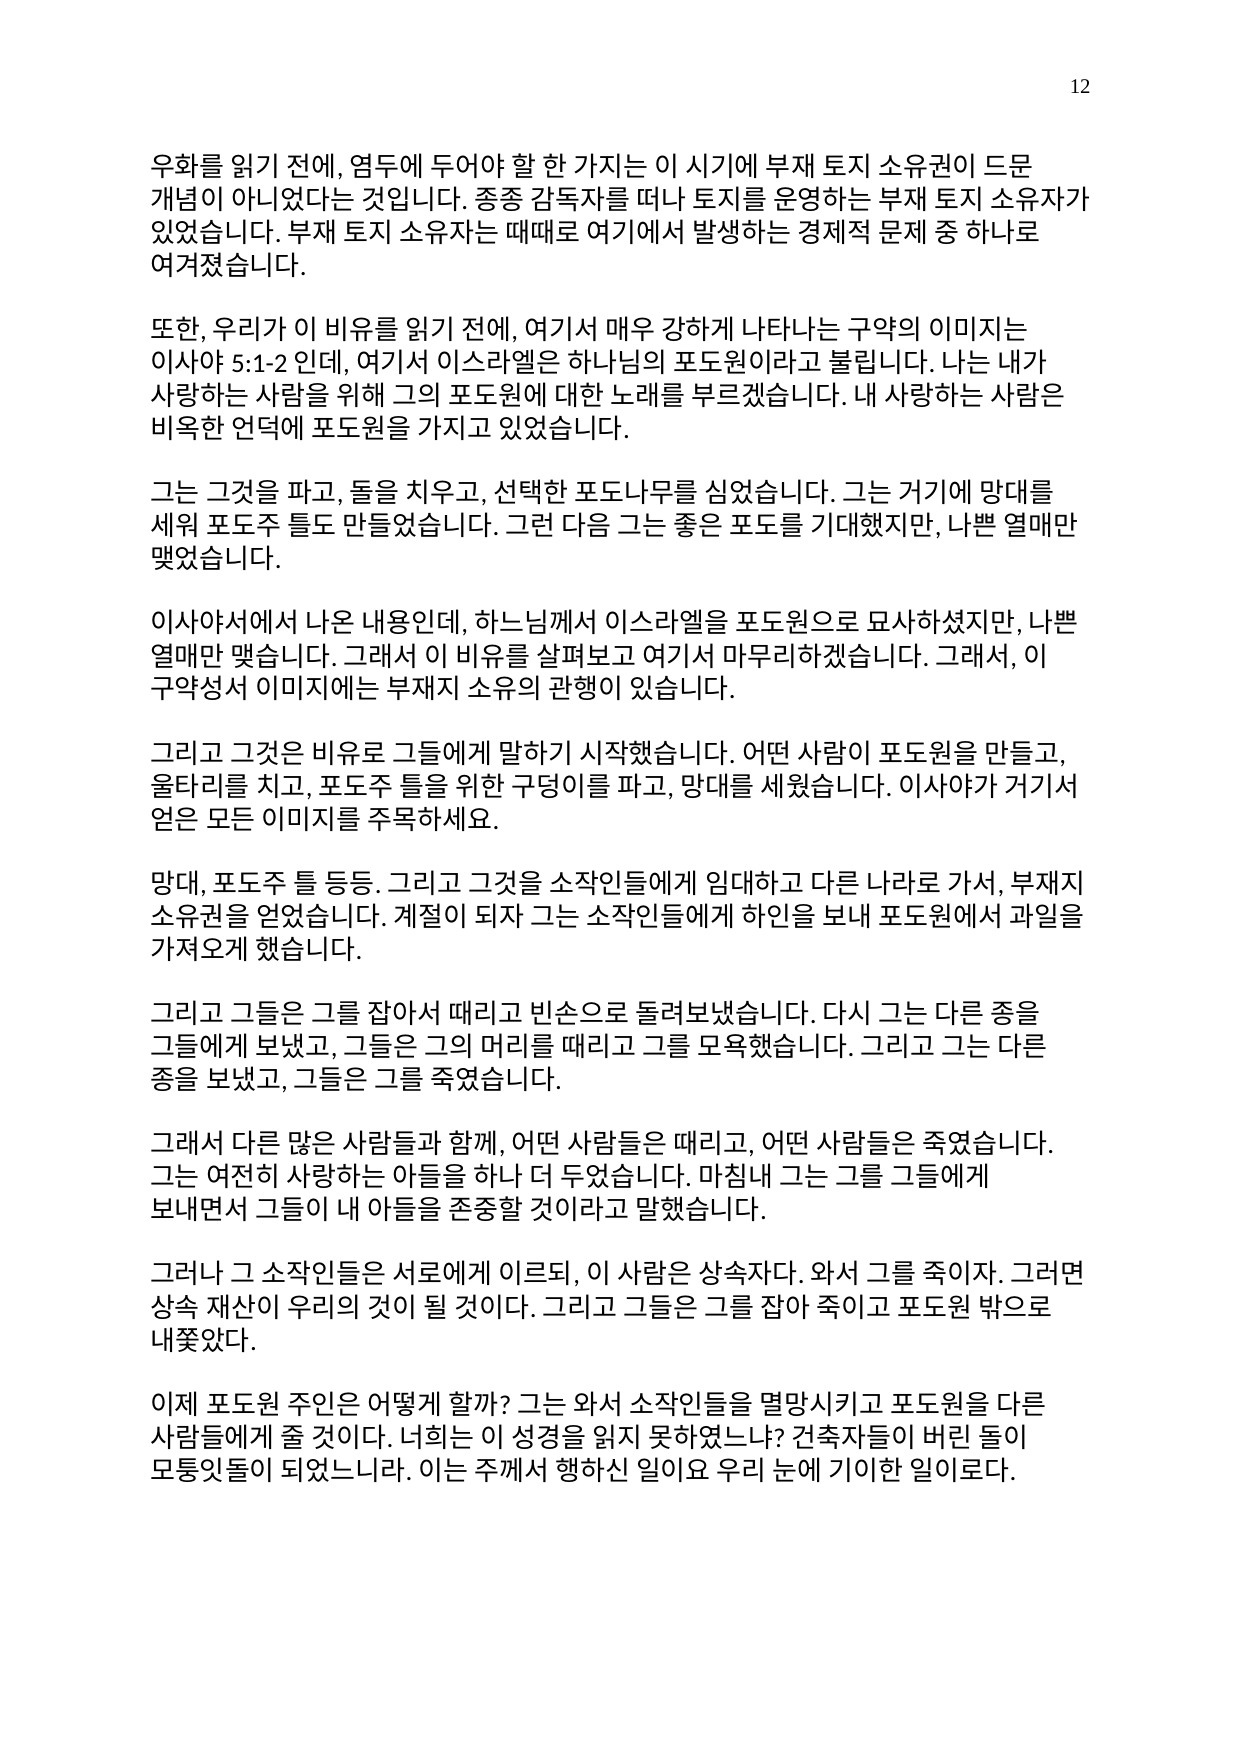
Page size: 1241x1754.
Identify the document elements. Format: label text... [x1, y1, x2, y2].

text 그는 그것을 파고, 돌을 치우고, 선택한 포도나무를 심었습니다. 그는 거기에 망대를 세워 포도주 틀도 만들었습니다. 그런 다음 그는 좋은 포도를 기대했지만, 나쁜 열매만 맺었습니다. [150, 476, 1090, 576]
text 또한, 우리가 이 비유를 읽기 전에, 여기서 매우 강하게 나타나는 구약의 이미지는 이사야 5:1-2인데, 여기서 이스라엘은 하나님의 포도원이라고 불립니다. 나는 내가 사랑하는 사람을 위해 그의 포도원에 대한 노래를 부르겠습니다. 내 사랑하는 사람은 비옥한 언덕에 포도원을 가지고 있었습니다. [150, 313, 1090, 445]
text 이사야서에서 나온 내용인데, 하느님께서 이스라엘을 포도원으로 묘사하셨지만, 나쁜 열매만 맺습니다. 그래서 이 비유를 살펴보고 여기서 마무리하겠습니다. 그래서, 이 구약성서 이미지에는 부재지 소유의 관행이 있습니다. [150, 607, 1090, 706]
text 그리고 그것은 비유로 그들에게 말하기 시작했습니다. 어떤 사람이 포도원을 만들고, 울타리를 치고, 포도주 틀을 위한 구덩이를 파고, 망대를 세웠습니다. 이사야가 거기서 얻은 모든 이미지를 주목하세요. [150, 737, 1090, 836]
text 우화를 읽기 전에, 염두에 두어야 할 한 가지는 이 시기에 부재 토지 소유권이 드문 개념이 아니었다는 것입니다. 종종 감독자를 떠나 토지를 운영하는 부재 토지 소유자가 있었습니다. 부재 토지 소유자는 때때로 여기에서 발생하는 경제적 문제 중 하나로 여겨졌습니다. [150, 150, 1090, 282]
text 그러나 그 소작인들은 서로에게 이르되, 이 사람은 상속자다. 와서 그를 죽이자. 그러면 상속 재산이 우리의 것이 될 것이다. 그리고 그들은 그를 잡아 죽이고 포도원 밖으로 내쫓았다. [150, 1258, 1090, 1357]
text 그래서 다른 많은 사람들과 함께, 어떤 사람들은 때리고, 어떤 사람들은 죽였습니다. 그는 여전히 사랑하는 아들을 하나 더 두었습니다. 마침내 그는 그를 그들에게 보내면서 그들이 내 아들을 존중할 것이라고 말했습니다. [150, 1127, 1090, 1227]
text 망대, 포도주 틀 등등. 그리고 그것을 소작인들에게 임대하고 다른 나라로 가서, 부재지 소유권을 얻었습니다. 계절이 되자 그는 소작인들에게 하인을 보내 포도원에서 과일을 가져오게 했습니다. [150, 867, 1090, 966]
text 이제 포도원 주인은 어떻게 할까? 그는 와서 소작인들을 멸망시키고 포도원을 다른 사람들에게 줄 것이다. 너희는 이 성경을 읽지 못하였느냐? 건축자들이 버린 돌이 모퉁잇돌이 되었느니라. 이는 주께서 행하신 일이요 우리 눈에 기이한 일이로다. [150, 1388, 1090, 1487]
text 그리고 그들은 그를 잡아서 때리고 빈손으로 돌려보냈습니다. 다시 그는 다른 종을 그들에게 보냈고, 그들은 그의 머리를 때리고 그를 모욕했습니다. 그리고 그는 다른 종을 보냈고, 그들은 그를 죽였습니다. [150, 997, 1090, 1096]
